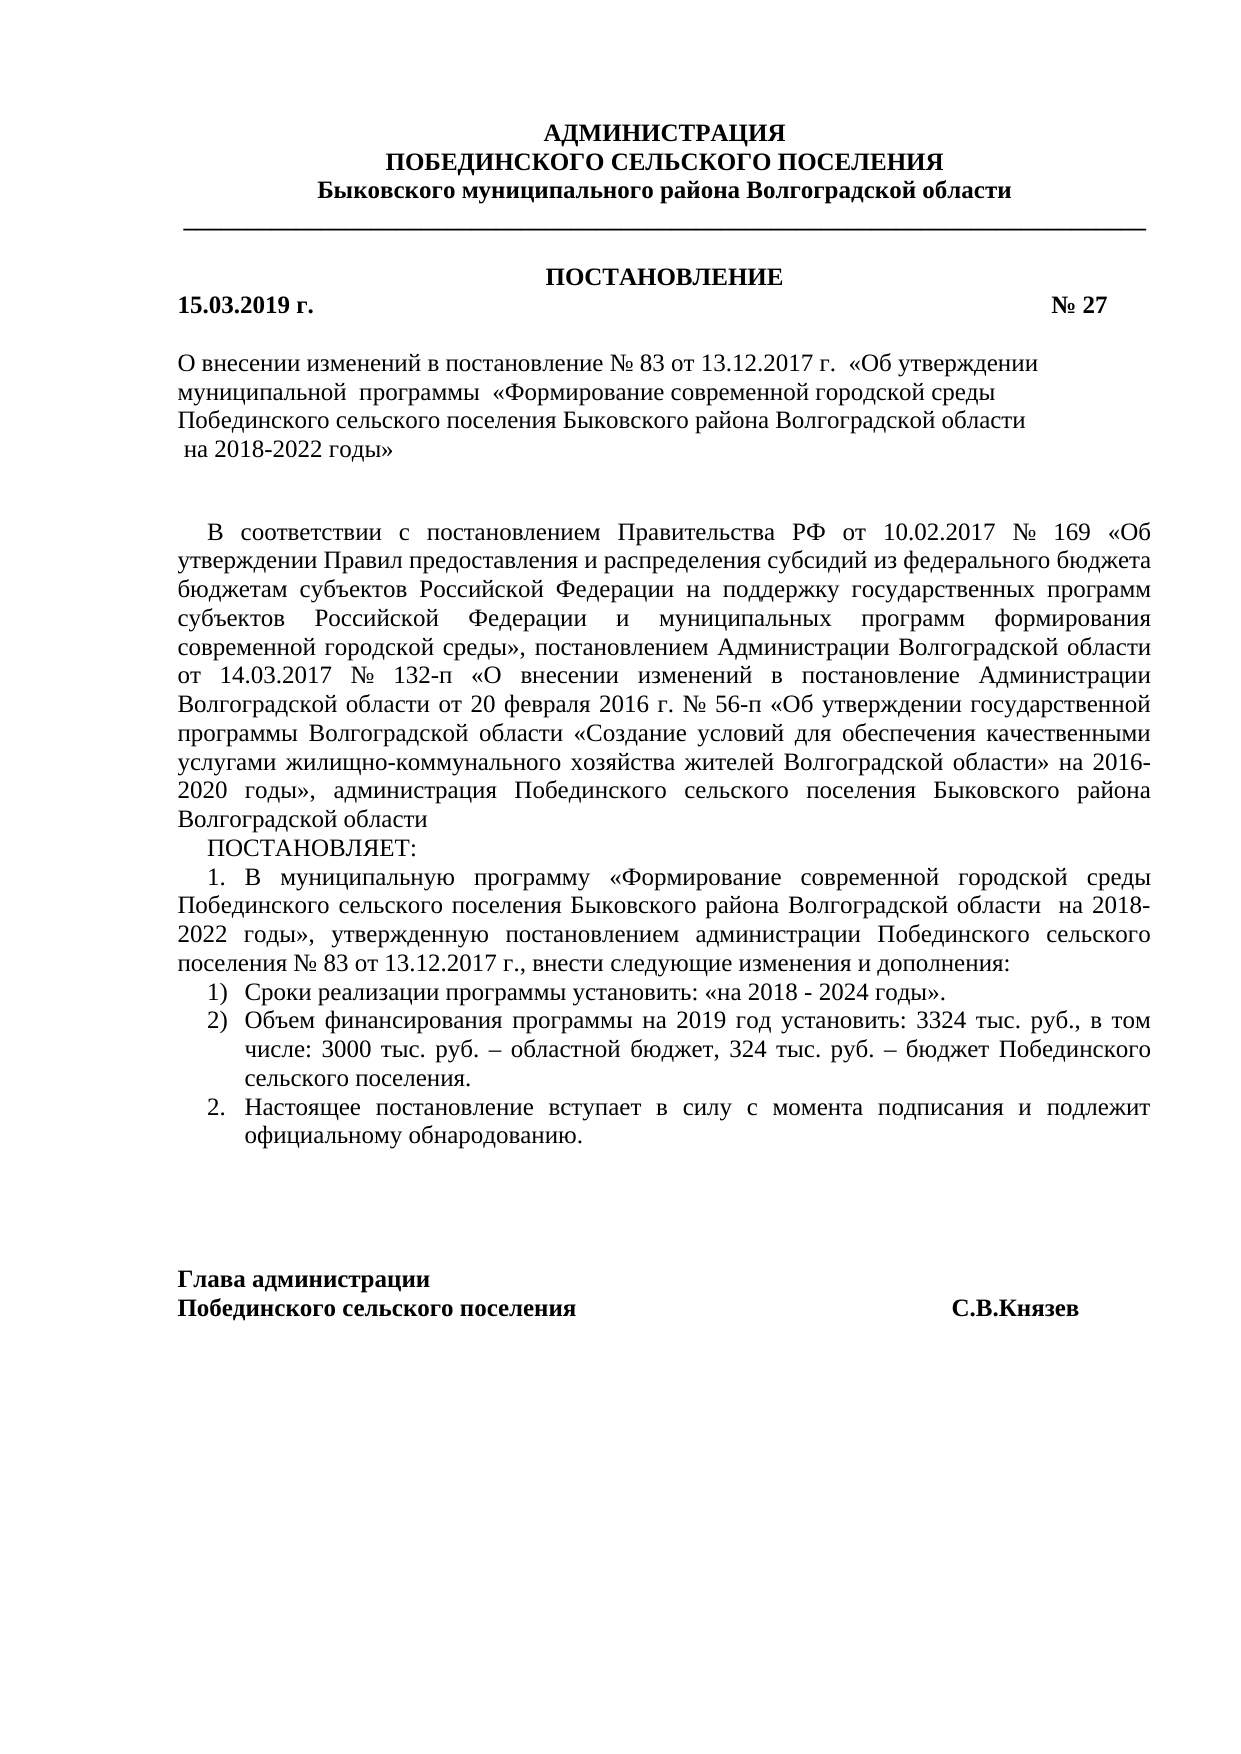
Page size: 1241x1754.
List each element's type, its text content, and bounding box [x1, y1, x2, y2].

text ПОСТАНОВЛЯЕТ: [177, 833, 1152, 862]
text _____________________________________________________________________________ [177, 204, 1152, 233]
text ПОБЕДИНСКОГО СЕЛЬСКОГО ПОСЕЛЕНИЯ [177, 147, 1152, 176]
text АДМИНИСТРАЦИЯ [177, 118, 1152, 147]
text Побединского сельского поселения Быковского района Волгоградской области [177, 406, 1152, 434]
list Сроки реализации программы установить: «на 2018 - 2024 годы». [207, 977, 1152, 1006]
text Быковского муниципального района Волгоградской области [177, 176, 1152, 204]
text Глава администрации [177, 1264, 1152, 1293]
text 15.03.2019 г. № 27 [177, 291, 1152, 319]
text В соответствии с постановлением Правительства РФ от 10.02.2017 № 169 «Об утверждении Правил предоставления и распределения субсидий из федерального бюджета бюджетам субъектов Российской Федерации на поддержку государственных программ субъектов Российской Федерации и муниципальных программ формирования современной городской среды», постановлением Администрации Волгоградской области от 14.03.2017 № 132-п «О внесении изменений в постановление Администрации Волгоградской области от 20 февраля . № 56-п «Об утверждении государственной программы Волгоградской области «Создание условий для обеспечения качественными услугами жилищно-коммунального хозяйства жителей Волгоградской области» на 2016-2020 годы», администрация Побединского сельского поселения Быковского района Волгоградской области [177, 517, 1152, 833]
text О внесении изменений в постановление № 83 от 13.12.2017 г. «Об утверждении муниципальной программы «Формирование современной городской среды [177, 348, 1152, 406]
text ПОСТАНОВЛЕНИЕ [177, 262, 1152, 291]
list В муниципальную программу «Формирование современной городской среды Побединского сельского поселения Быковского района Волгоградской области на 2018-2022 годы», утвержденную постановлением администрации Побединского сельского поселения № 83 от 13.12.2017 г., внести следующие изменения и дополнения: [177, 862, 1152, 977]
text Побединского сельского поселения С.В.Князев [177, 1293, 1152, 1322]
list Настоящее постановление вступает в силу с момента подписания и подлежит официальному обнародованию. [207, 1092, 1152, 1149]
list Объем финансирования программы на 2019 год установить: 3324 тыс. руб., в том числе: 3000 тыс. руб. – областной бюджет, 324 тыс. руб. – бюджет Побединского сельского поселения. [207, 1006, 1152, 1092]
text на 2018-2022 годы» [177, 434, 1152, 463]
